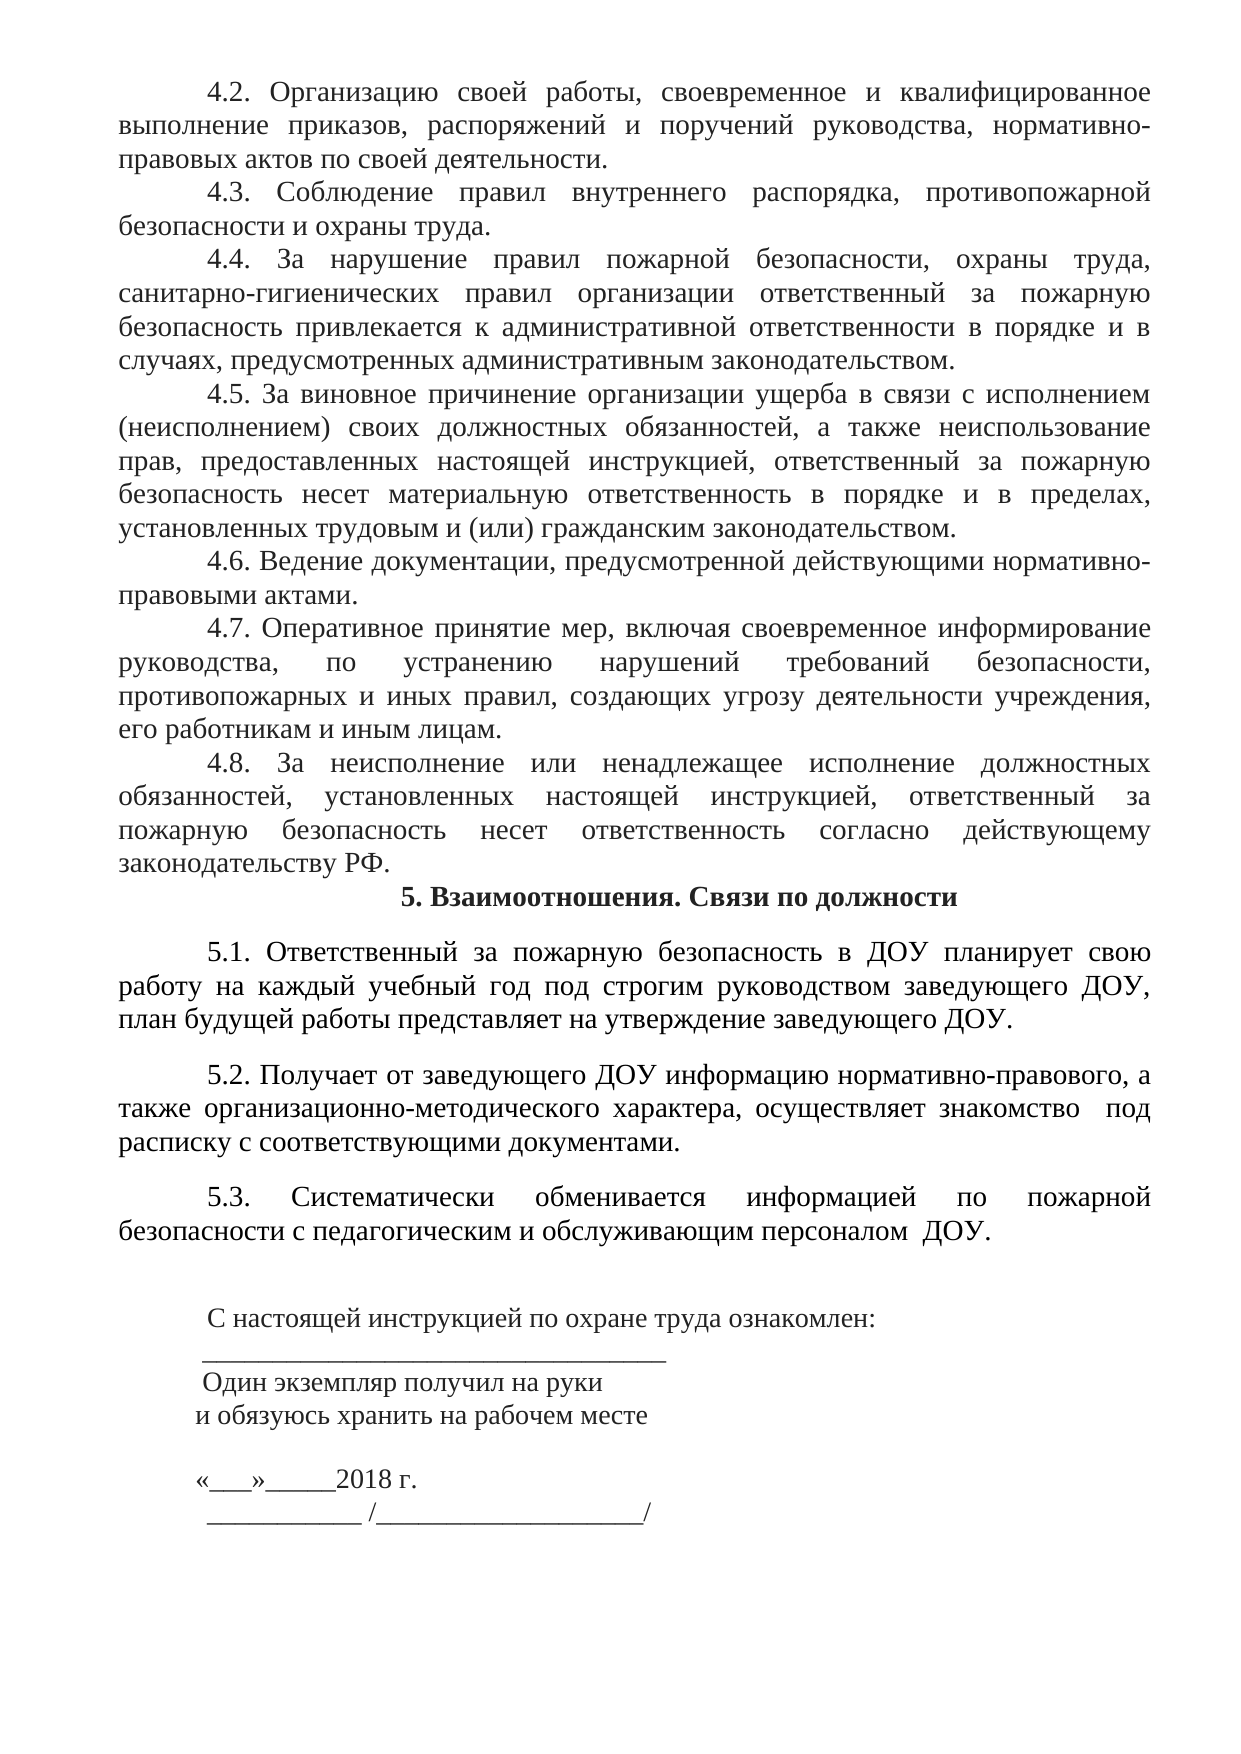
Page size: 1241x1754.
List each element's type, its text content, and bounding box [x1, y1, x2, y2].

text 5.3. Систематически обменивается информацией по пожарной безопасности с педагогическим и обслуживающим персоналом ДОУ. [118, 1179, 1152, 1246]
list 4.8. За неисполнение или ненадлежащее исполнение должностных обязанностей, установленных настоящей инструкцией, ответственный за пожарную безопасность несет ответственность согласно действующему законодательству РФ. [118, 745, 1152, 879]
list 5. Взаимоотношения. Связи по должности [118, 879, 1152, 912]
list 4.5. За виновное причинение организации ущерба в связи с исполнением (неисполнением) своих должностных обязанностей, а также неиспользование прав, предоставленных настоящей инструкцией, ответственный за пожарную безопасность несет материальную ответственность в порядке и в пределах, установленных трудовым и (или) гражданским законодательством. [118, 376, 1152, 543]
text 5.2. Получает от заведующего ДОУ информацию нормативно-правового, а также организационно-методического характера, осуществляет знакомство под расписку с соответствующими документами. [118, 1057, 1152, 1157]
text 5.1. Ответственный за пожарную безопасность в ДОУ планирует свою работу на каждый учебный год под строгим руководством заведующего ДОУ, план будущей работы представляет на утверждение заведующего ДОУ. [118, 934, 1152, 1035]
list 4.3. Соблюдение правил внутреннего распорядка, противопожарной безопасности и охраны труда. [118, 174, 1152, 242]
list 4.6. Ведение документации, предусмотренной действующими нормативно-правовыми актами. [118, 543, 1152, 611]
list 4.2. Организацию своей работы, своевременное и квалифицированное выполнение приказов, распоряжений и поручений руководства, нормативно-правовых актов по своей деятельности. [118, 74, 1152, 174]
list 4.4. За нарушение правил пожарной безопасности, охраны труда, санитарно-гигиенических правил организации ответственный за пожарную безопасность привлекается к административной ответственности в порядке и в случаях, предусмотренных административным законодательством. [118, 242, 1152, 376]
list 4.7. Оперативное принятие мер, включая своевременное информирование руководства, по устранению нарушений требований безопасности, противопожарных и иных правил, создающих угрозу деятельности учреждения, его работникам и иным лицам. [118, 611, 1152, 745]
text ___________ /___________________/ [118, 1495, 1152, 1527]
text С настоящей инструкцией по охране труда ознакомлен: _________________________________ Один экземпляр получил на руки и обязуюсь хранить на рабочем месте «___»_____2018 г. [118, 1301, 1152, 1495]
